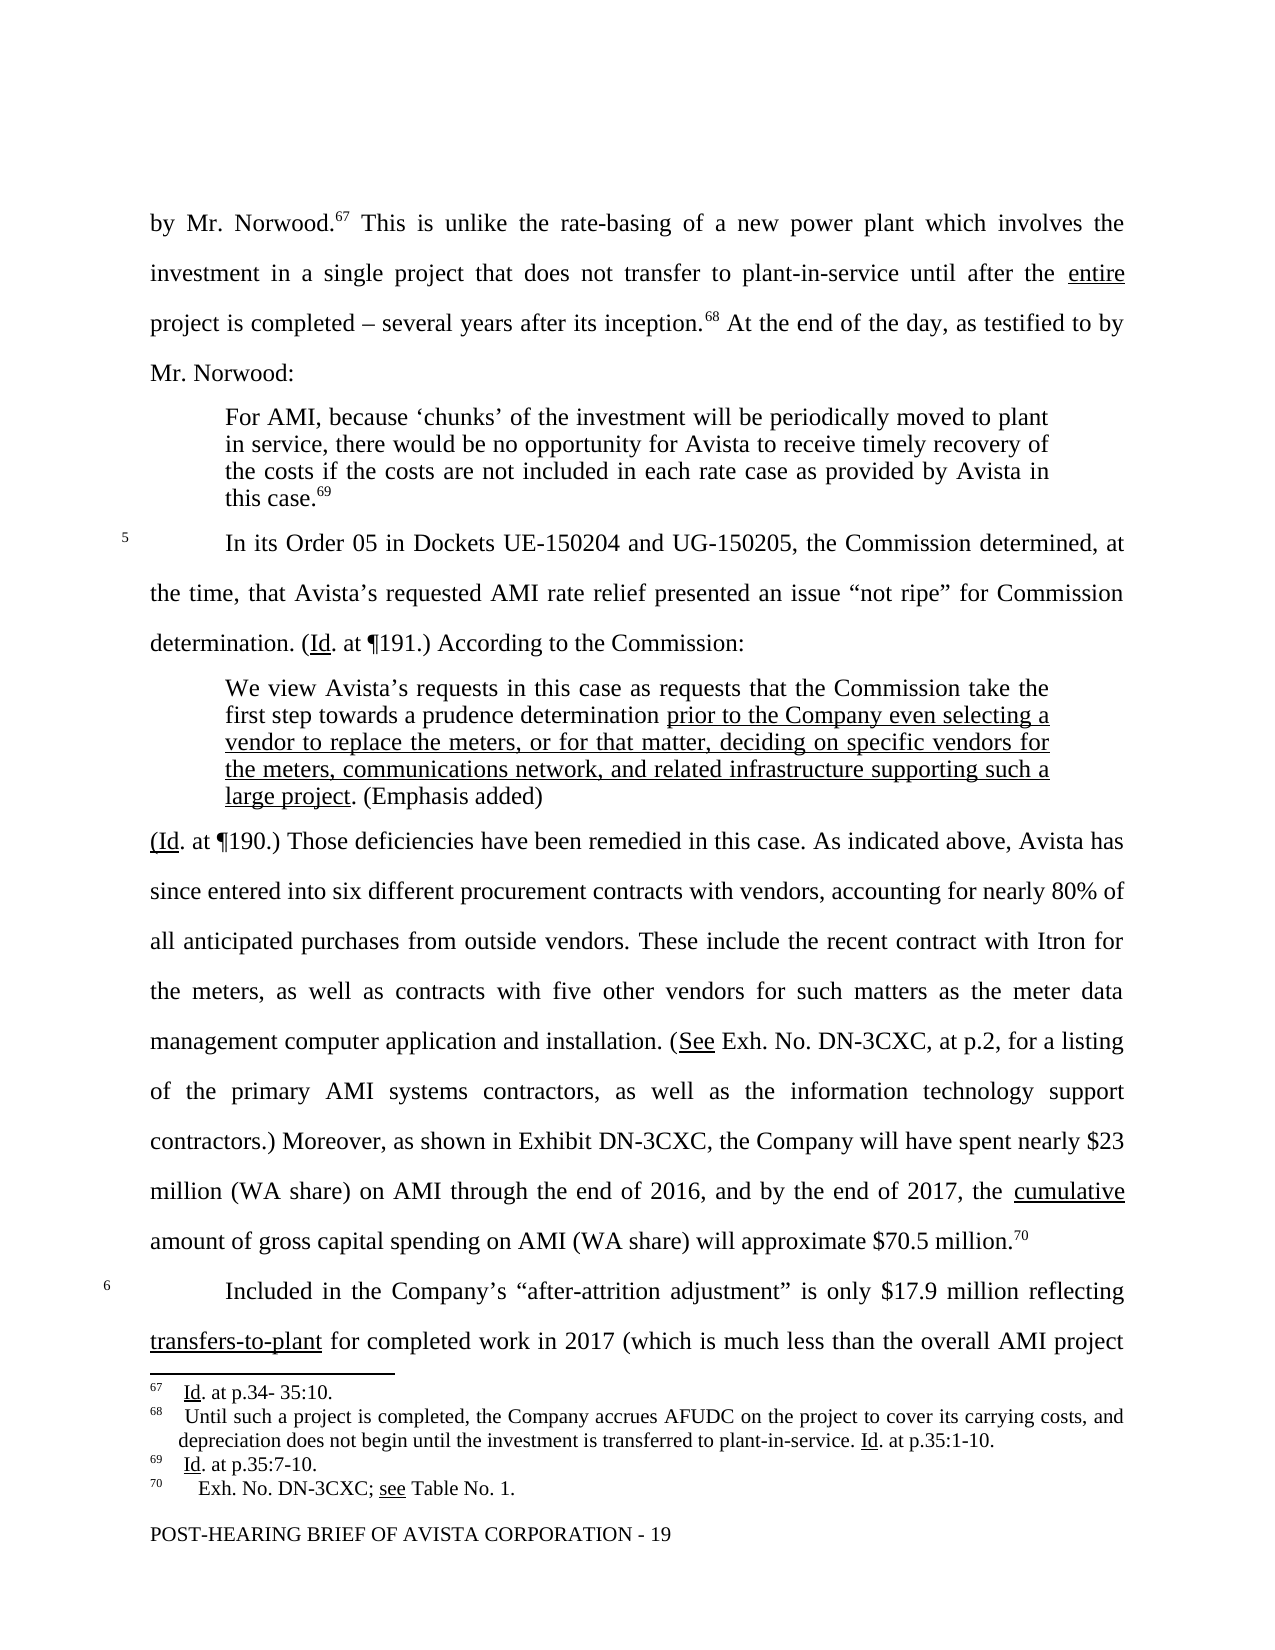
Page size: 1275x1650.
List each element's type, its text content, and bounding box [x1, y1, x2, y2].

text We view Avista’s requests in this case as requests that the Commission take the first step towards a prudence determination prior to the Company even selecting a vendor to replace the meters, or for that matter, deciding on specific vendors for the meters, communications network, and related infrastructure supporting such a large project. (Emphasis added) [225, 780, 1050, 810]
text For AMI, because ‘chunks’ of the investment will be periodically moved to plant in service, there would be no opportunity for Avista to receive timely recovery of the costs if the costs are not included in each rate case as provided by Avista in this case. [225, 403, 1050, 512]
subtitle AMI, after all, is a major, multi-year project and the dollars invested in the project will be transferred to plant-in-service as certain components are completed along the way, as testified to by Mr. Norwood. This is unlike the rate-basing of a new power plant which involves the investment in a single project that does not transfer to plant-in-service until after the entire project is completed – several years after its inception. At the end of the day, as testified to by Mr. Norwood: [121, 191, 1125, 391]
text (Id. at ¶190.) Those deficiencies have been remedied in this case. As indicated above, Avista has since entered into six different procurement contracts with vendors, accounting for nearly 80% of all anticipated purchases from outside vendors. These include the recent contract with Itron for the meters, as well as contracts with five other vendors for such matters as the meter data management computer application and installation. (See Exh. No. DN-3CXC, at p.2, for a listing of the primary AMI systems contractors, as well as the information technology support contractors.) Moreover, as shown in Exhibit DN-3CXC, the Company will have spent nearly $23 million (WA share) on AMI through the end of 2016, and by the end of 2017, the cumulative amount of gross capital spending on AMI (WA share) will approximate $70.5 million. [150, 810, 1125, 1260]
text We view Avista’s requests in this case as requests that the Commission take the first step towards a prudence determination prior to the Company even selecting a vendor to replace the meters, or for that matter, deciding on specific vendors for the meters, communications network, and related infrastructure supporting such a large project. (Emphasis added) [225, 753, 1050, 779]
subtitle In its Order 05 in Dockets UE-150204 and UG-150205, the Commission determined, at the time, that Avista’s requested AMI rate relief presented an issue “not ripe” for Commission determination. (Id. at ¶191.) According to the Commission: [121, 512, 1125, 662]
text We view Avista’s requests in this case as requests that the Commission take the first step towards a prudence determination prior to the Company even selecting a vendor to replace the meters, or for that matter, deciding on specific vendors for the meters, communications network, and related infrastructure supporting such a large project. (Emphasis added) [225, 674, 1050, 752]
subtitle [103, 1260, 1125, 1360]
